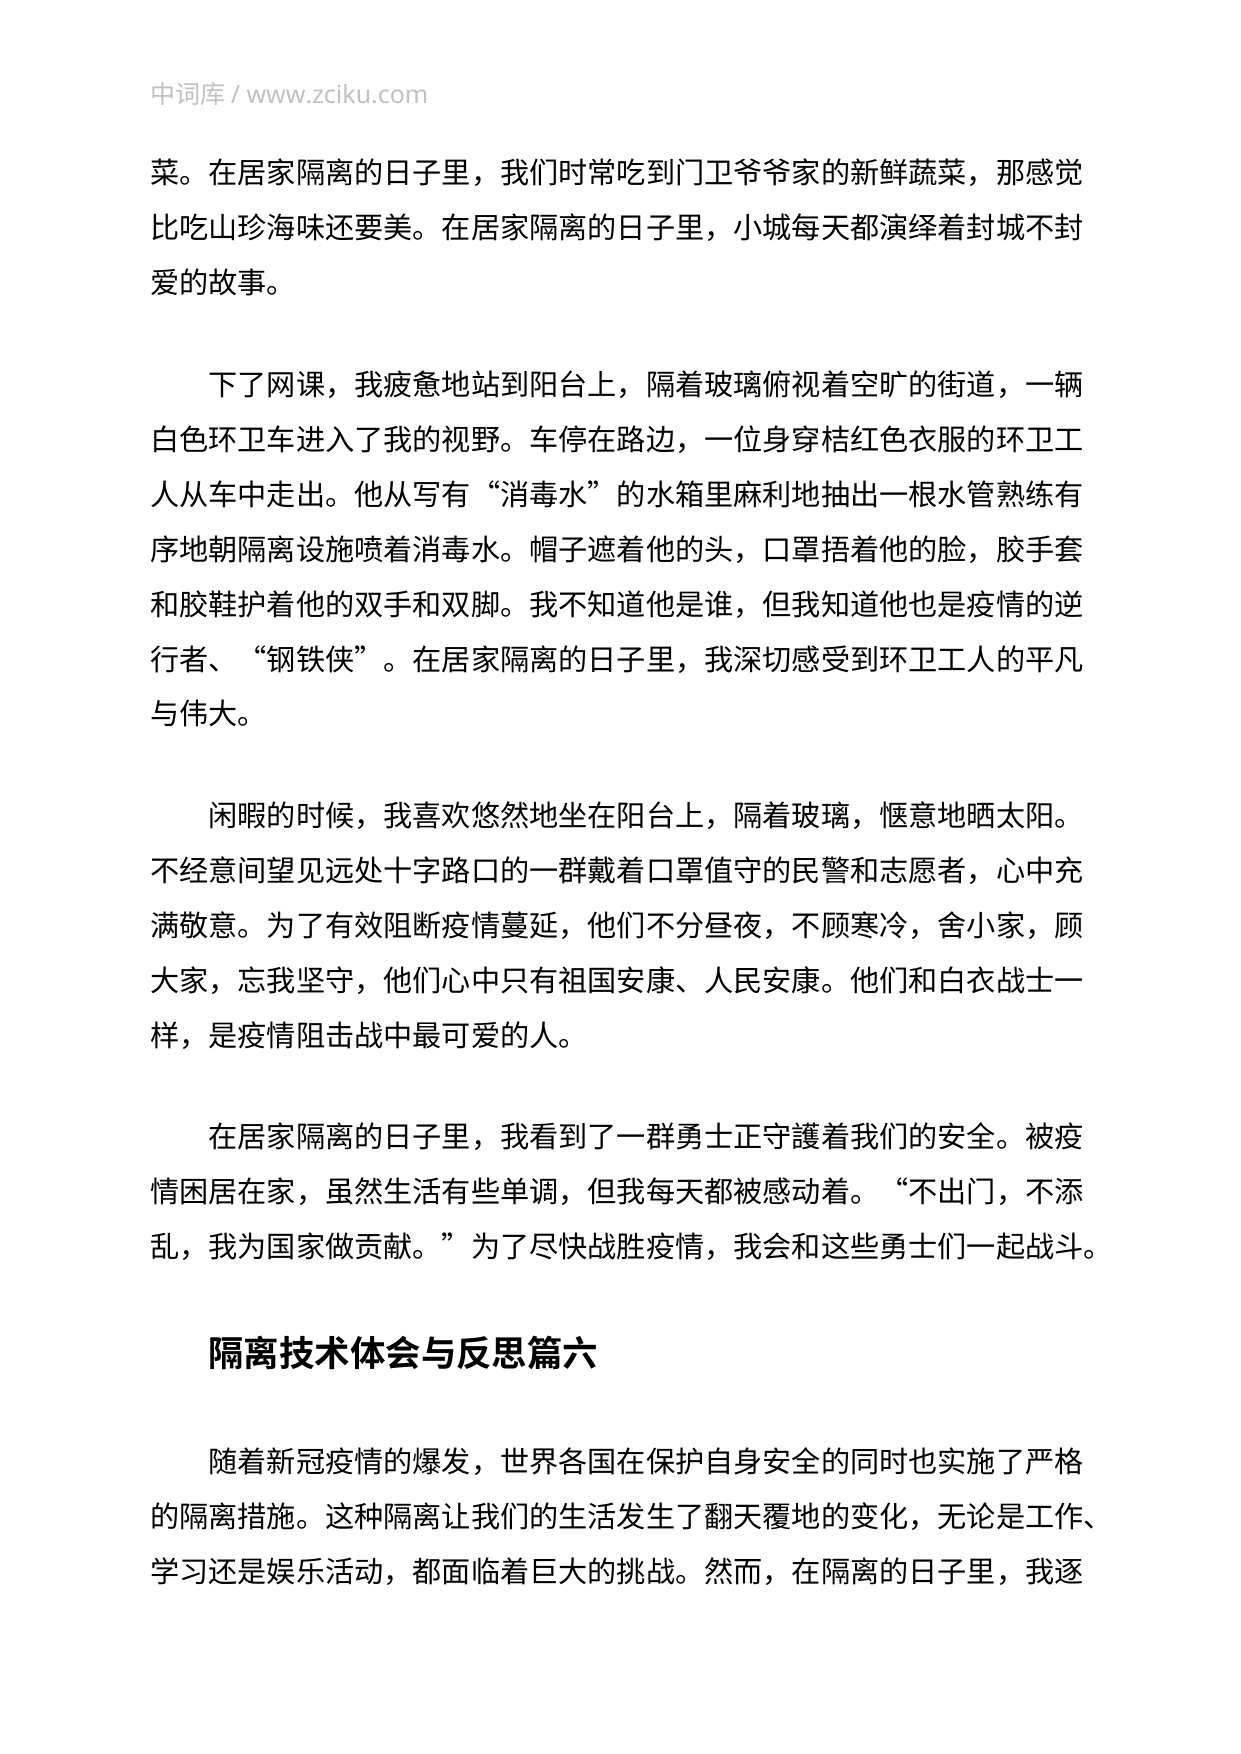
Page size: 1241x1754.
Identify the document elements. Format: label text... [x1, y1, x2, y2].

text 隔离技术体会与反思篇六 [150, 1326, 1090, 1377]
text 在居家隔离的日子里，我看到了一群勇士正守護着我们的安全。被疫情困居在家，虽然生活有些单调，但我每天都被感动着。“不出门，不添乱，我为国家做贡献。”为了尽快战胜疫情，我会和这些勇士们一起战斗。 [150, 1114, 1090, 1266]
text 下了网课，我疲惫地站到阳台上，隔着玻璃俯视着空旷的街道，一辆白色环卫车进入了我的视野。车停在路边，一位身穿桔红色衣服的环卫工人从车中走出。他从写有“消毒水”的水箱里麻利地抽出一根水管熟练有序地朝隔离设施喷着消毒水。帽子遮着他的头，口罩捂着他的脸，胶手套和胶鞋护着他的双手和双脚。我不知道他是谁，但我知道他也是疫情的逆行者、“钢铁侠”。在居家隔离的日子里，我深切感受到环卫工人的平凡与伟大。 [150, 362, 1090, 733]
text 闲暇的时候，我喜欢悠然地坐在阳台上，隔着玻璃，惬意地晒太阳。不经意间望见远处十字路口的一群戴着口罩值守的民警和志愿者，心中充满敬意。为了有效阻断疫情蔓延，他们不分昼夜，不顾寒冷，舍小家，顾大家，忘我坚守，他们心中只有祖国安康、人民安康。他们和白衣战士一样，是疫情阻击战中最可爱的人。 [150, 793, 1090, 1054]
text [150, 1439, 1090, 1591]
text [150, 150, 1090, 302]
